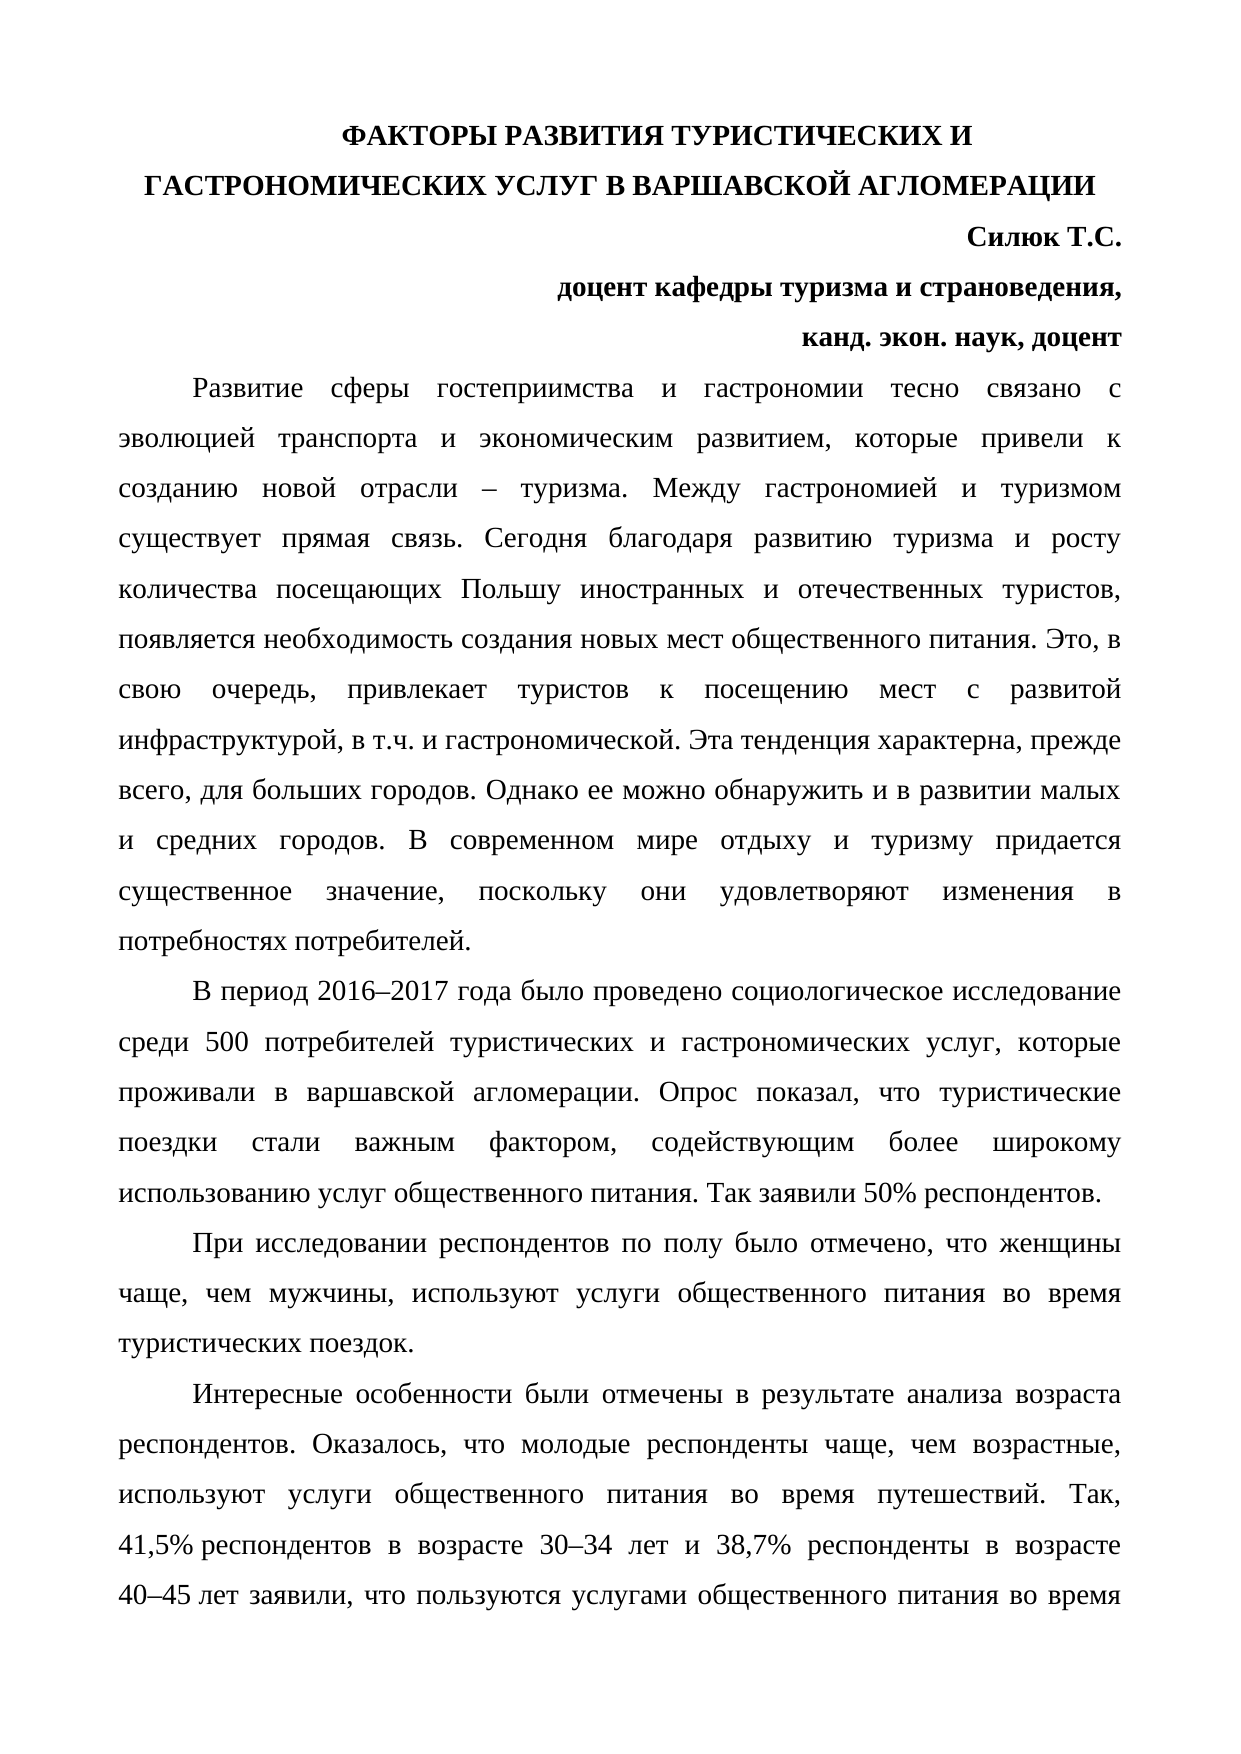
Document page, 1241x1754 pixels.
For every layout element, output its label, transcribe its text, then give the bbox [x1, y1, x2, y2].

text ФАКТОРЫ РАЗВИТИЯ ТУРИСТИЧЕСКИХ И ГАСТРОНОМИЧЕСКИХ УСЛУГ В ВАРШАВСКОЙ АГЛОМЕРАЦИИ [118, 118, 1122, 202]
text Силюк Т.С. [118, 219, 1122, 252]
text Развитие сферы гостеприимства и гастрономии тесно связано с эволюцией транспорта и экономическим развитием, которые привели к созданию новой отрасли – туризма. Между гастрономией и туризмом существует прямая связь. Сегодня благодаря развитию туризма и росту количества посещающих Польшу иностранных и отечественных туристов, появляется необходимость создания новых мест общественного питания. Это, в свою очередь, привлекает туристов к посещению мест с развитой инфраструктурой, в т.ч. и гастрономической. Эта тенденция характерна, прежде всего, для больших городов. Однако ее можно обнаружить и в развитии малых и средних городов. В современном мире отдыху и туризму придается существенное значение, поскольку они удовлетворяют изменения в потребностях потребителей. [118, 370, 1122, 957]
text В период 2016–2017 года было проведено социологическое исследование среди 500 потребителей туристических и гастрономических услуг, которые проживали в варшавской агломерации. Опрос показал, что туристические поездки стали важным фактором, содействующим более широкому использованию услуг общественного питания. Так заявили 50% респондентов. [118, 973, 1122, 1208]
text При исследовании респондентов по полу было отмечено, что женщины чаще, чем мужчины, используют услуги общественного питания во время туристических поездок. [118, 1225, 1122, 1359]
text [118, 1376, 1122, 1611]
text доцент кафедры туризма и страноведения, [118, 269, 1122, 303]
text канд. экон. наук, доцент [118, 319, 1122, 353]
